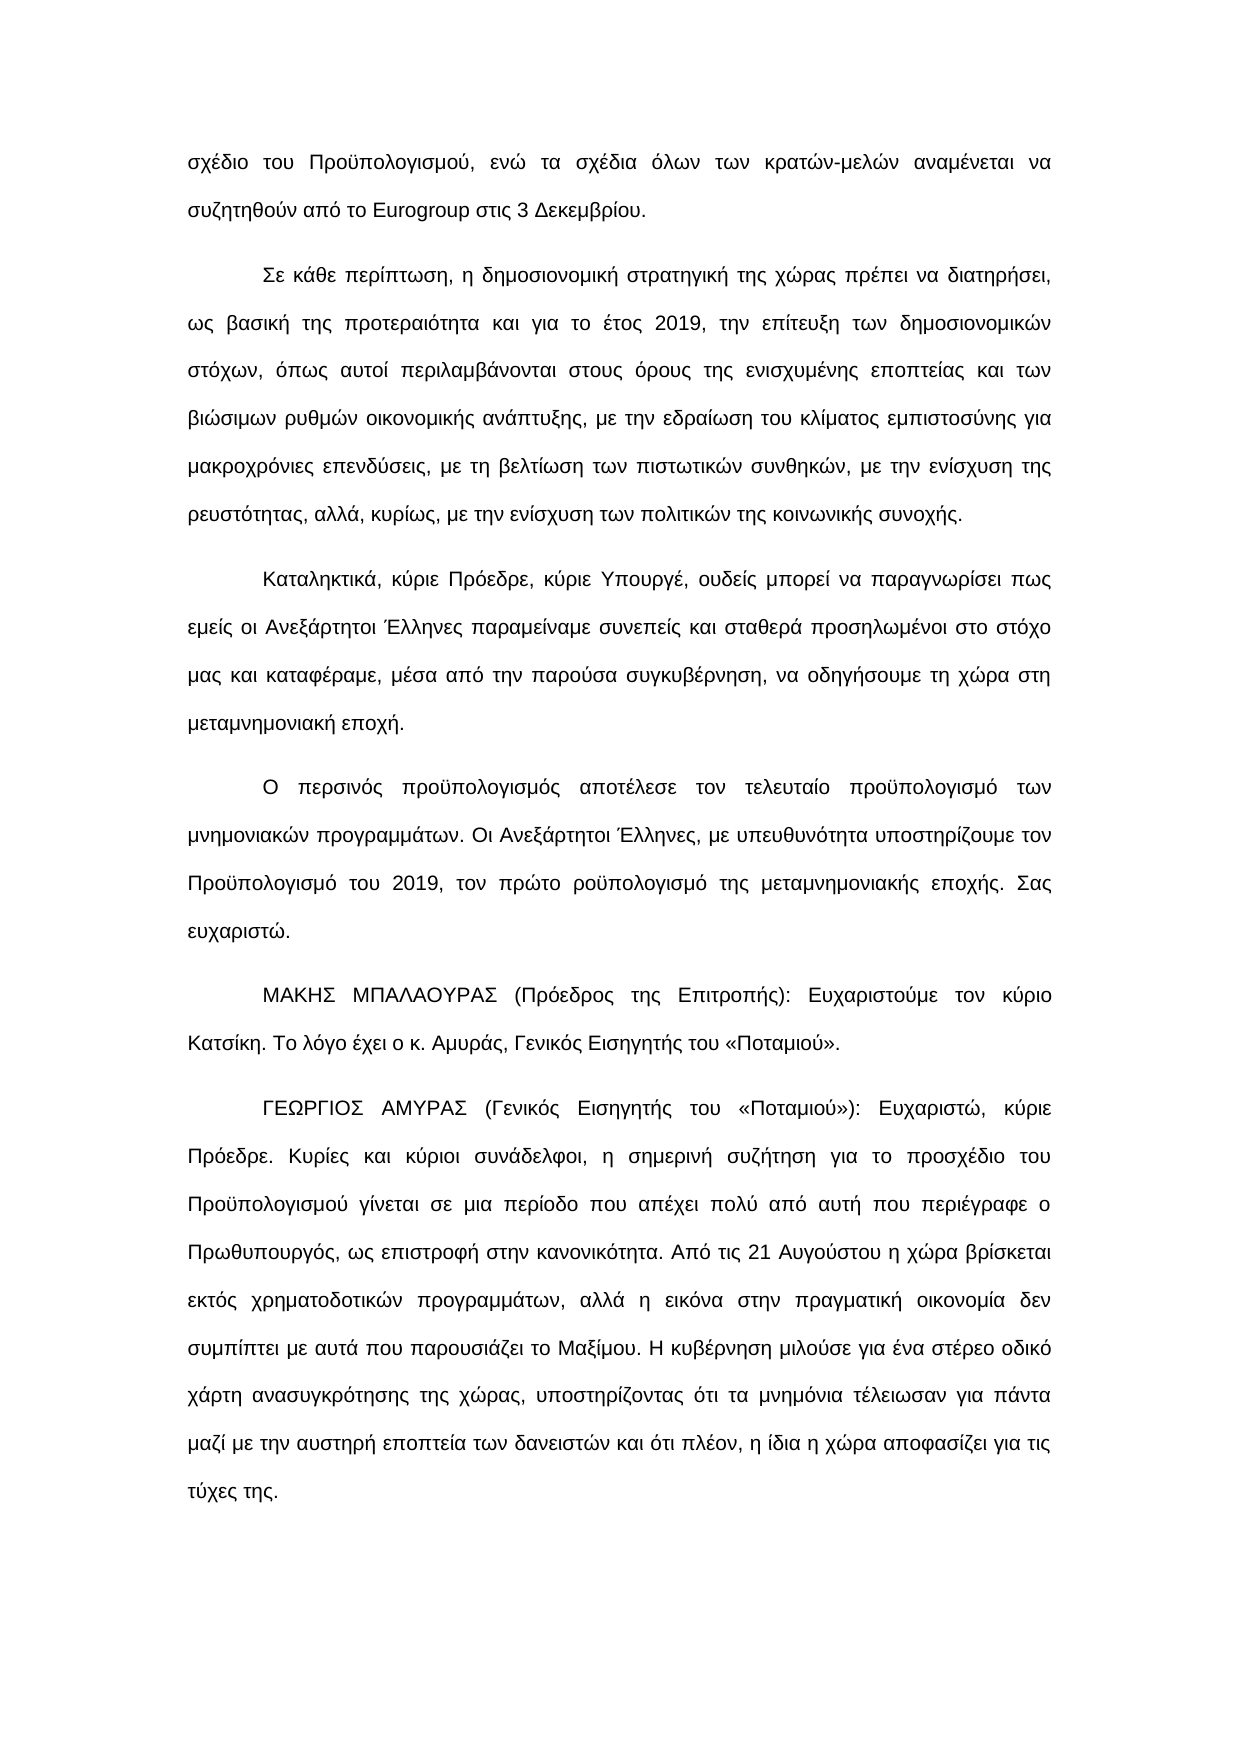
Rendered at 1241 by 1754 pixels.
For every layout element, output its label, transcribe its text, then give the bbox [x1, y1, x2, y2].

text Ο περσινός προϋπολογισμός αποτέλεσε τον τελευταίο προϋπολογισμό των μνημονιακών προγραμμάτων. Οι Ανεξάρτητοι Έλληνες, με υπευθυνότητα υποστηρίζουμε τον Προϋπολογισμό του 2019, τον πρώτο ροϋπολογισμό της μεταμνημονιακής εποχής. Σας ευχαριστώ. [187, 775, 1053, 943]
text ΜΑΚΗΣ ΜΠΑΛΑΟΥΡΑΣ (Πρόεδρος της Επιτροπής): Ευχαριστούμε τον κύριο Κατσίκη. Το λόγο έχει ο κ. Αμυράς, Γενικός Εισηγητής του «Ποταμιού». [187, 983, 1053, 1055]
text Καταληκτικά, κύριε Πρόεδρε, κύριε Υπουργέ, ουδείς μπορεί να παραγνωρίσει πως εμείς οι Ανεξάρτητοι Έλληνες παραμείναμε συνεπείς και σταθερά προσηλωμένοι στο στόχο μας και καταφέραμε, μέσα από την παρούσα συγκυβέρνηση, να οδηγήσουμε τη χώρα στη μεταμνημονιακή εποχή. [187, 567, 1053, 734]
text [187, 150, 1053, 222]
text Σε κάθε περίπτωση, η δημοσιονομική στρατηγική της χώρας πρέπει να διατηρήσει, ως βασική της προτεραιότητα και για το έτος 2019, την επίτευξη των δημοσιονομικών στόχων, όπως αυτοί περιλαμβάνονται στους όρους της ενισχυμένης εποπτείας και των βιώσιμων ρυθμών οικονομικής ανάπτυξης, με την εδραίωση του κλίματος εμπιστοσύνης για μακροχρόνιες επενδύσεις, με τη βελτίωση των πιστωτικών συνθηκών, με την ενίσχυση της ρευστότητας, αλλά, κυρίως, με την ενίσχυση των πολιτικών της κοινωνικής συνοχής. [187, 262, 1053, 526]
text ΓΕΩΡΓΙΟΣ ΑΜΥΡΑΣ (Γενικός Εισηγητής του «Ποταμιού»): Ευχαριστώ, κύριε Πρόεδρε. Κυρίες και κύριοι συνάδελφοι, η σημερινή συζήτηση για το προσχέδιο του Προϋπολογισμού γίνεται σε μια περίοδο που απέχει πολύ από αυτή που περιέγραφε ο Πρωθυπουργός, ως επιστροφή στην κανονικότητα. Από τις 21 Αυγούστου η χώρα βρίσκεται εκτός χρηματοδοτικών προγραμμάτων, αλλά η εικόνα στην πραγματική οικονομία δεν συμπίπτει με αυτά που παρουσιάζει το Μαξίμου. Η κυβέρνηση μιλούσε για ένα στέρεο οδικό χάρτη ανασυγκρότησης της χώρας, υποστηρίζοντας ότι τα μνημόνια τέλειωσαν για πάντα μαζί με την αυστηρή εποπτεία των δανειστών και ότι πλέον, η ίδια η χώρα αποφασίζει για τις τύχες της. [187, 1096, 1053, 1503]
